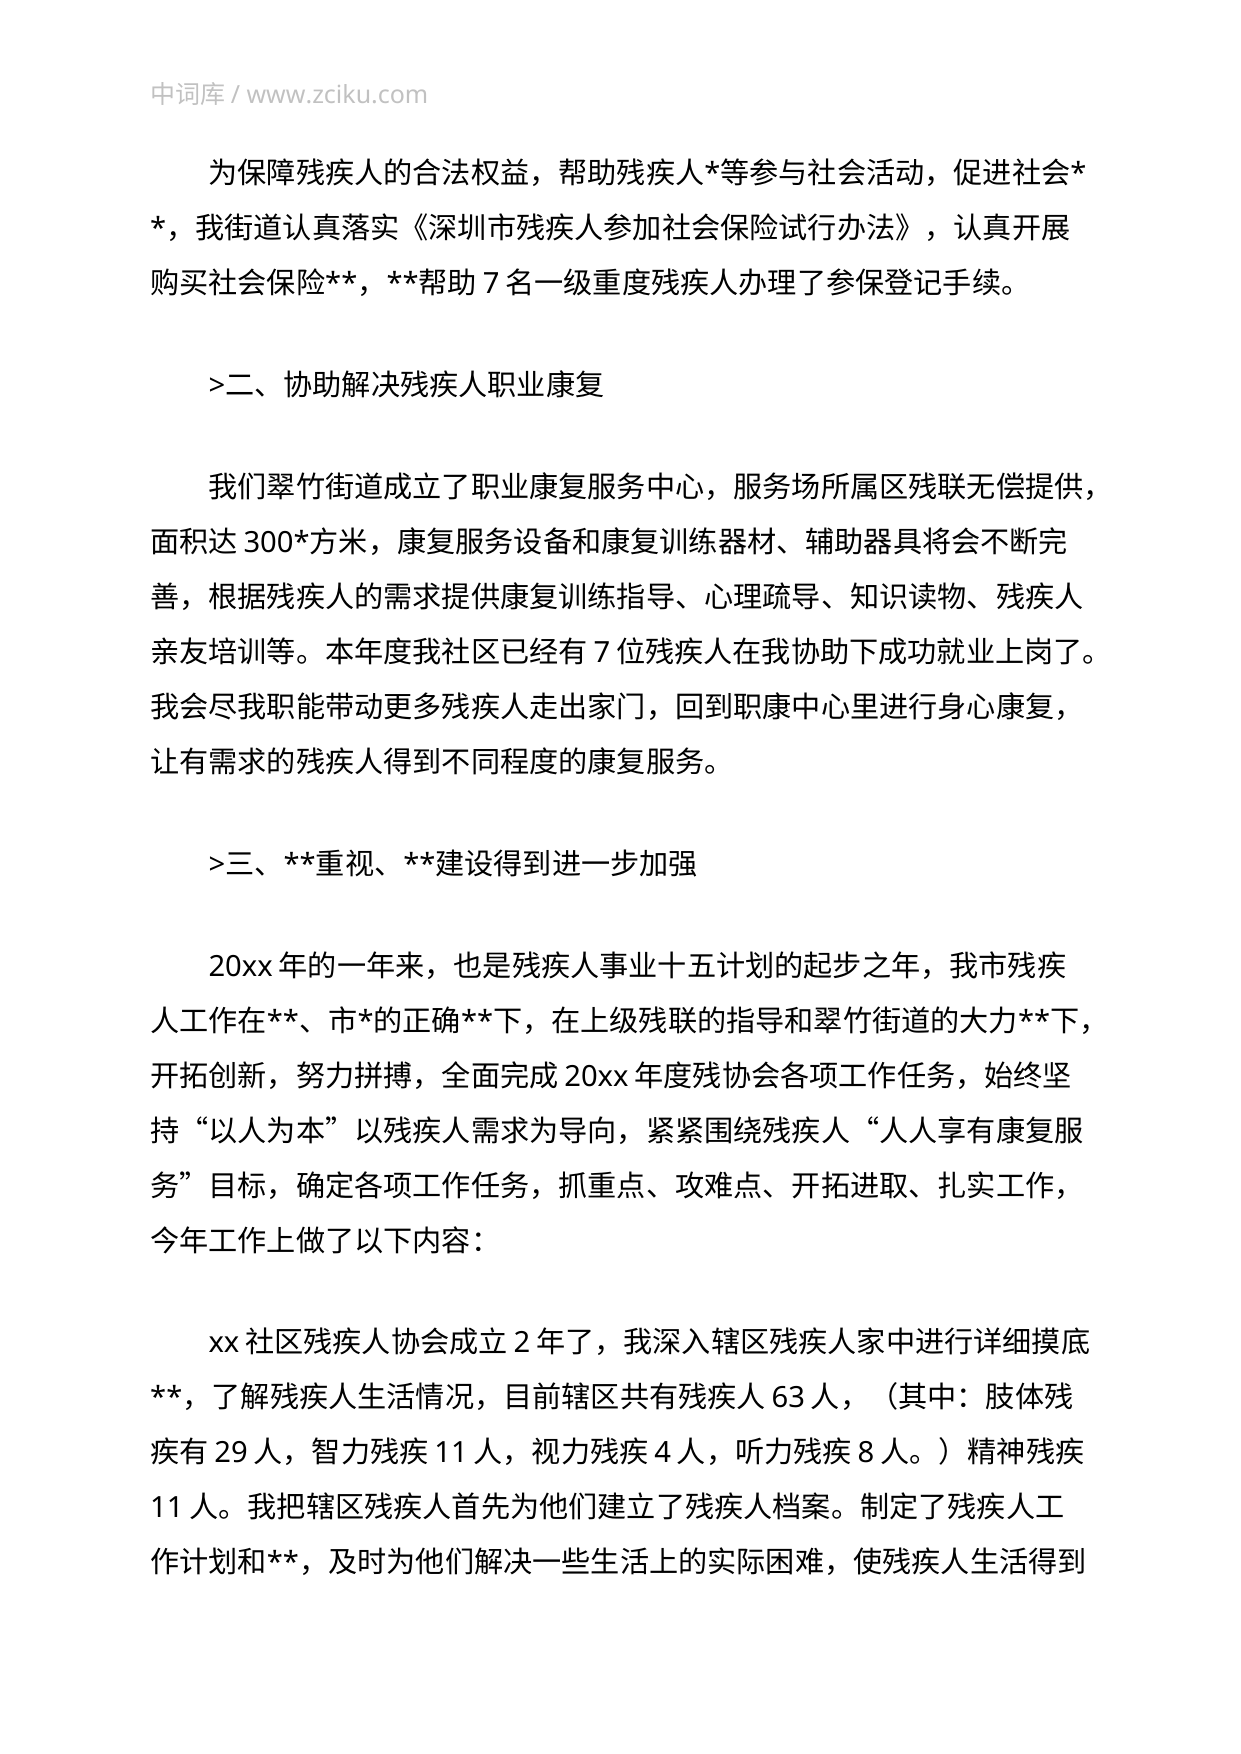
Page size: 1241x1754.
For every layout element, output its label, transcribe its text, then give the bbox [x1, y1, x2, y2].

text 为保障残疾人的合法权益，帮助残疾人*等参与社会活动，促进社会**，我街道认真落实《深圳市残疾人参加社会保险试行办法》，认真开展购买社会保险**，**帮助7名一级重度残疾人办理了参保登记手续。 [150, 150, 1090, 302]
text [150, 1319, 1090, 1581]
text 我们翠竹街道成立了职业康复服务中心，服务场所属区残联无偿提供，面积达300*方米，康复服务设备和康复训练器材、辅助器具将会不断完善，根据残疾人的需求提供康复训练指导、心理疏导、知识读物、残疾人亲友培训等。本年度我社区已经有7位残疾人在我协助下成功就业上岗了。我会尽我职能带动更多残疾人走出家门，回到职康中心里进行身心康复，让有需求的残疾人得到不同程度的康复服务。 [150, 464, 1090, 781]
text 20xx年的一年来，也是残疾人事业十五计划的起步之年，我市残疾人工作在**、市*的正确**下，在上级残联的指导和翠竹街道的大力**下，开拓创新，努力拼搏，全面完成20xx年度残协会各项工作任务，始终坚持“以人为本”以残疾人需求为导向，紧紧围绕残疾人“人人享有康复服务”目标，确定各项工作任务，抓重点、攻难点、开拓进取、扎实工作，今年工作上做了以下内容： [150, 942, 1090, 1259]
text >三、**重视、**建设得到进一步加强 [150, 840, 1090, 883]
text >二、协助解决残疾人职业康复 [150, 362, 1090, 404]
